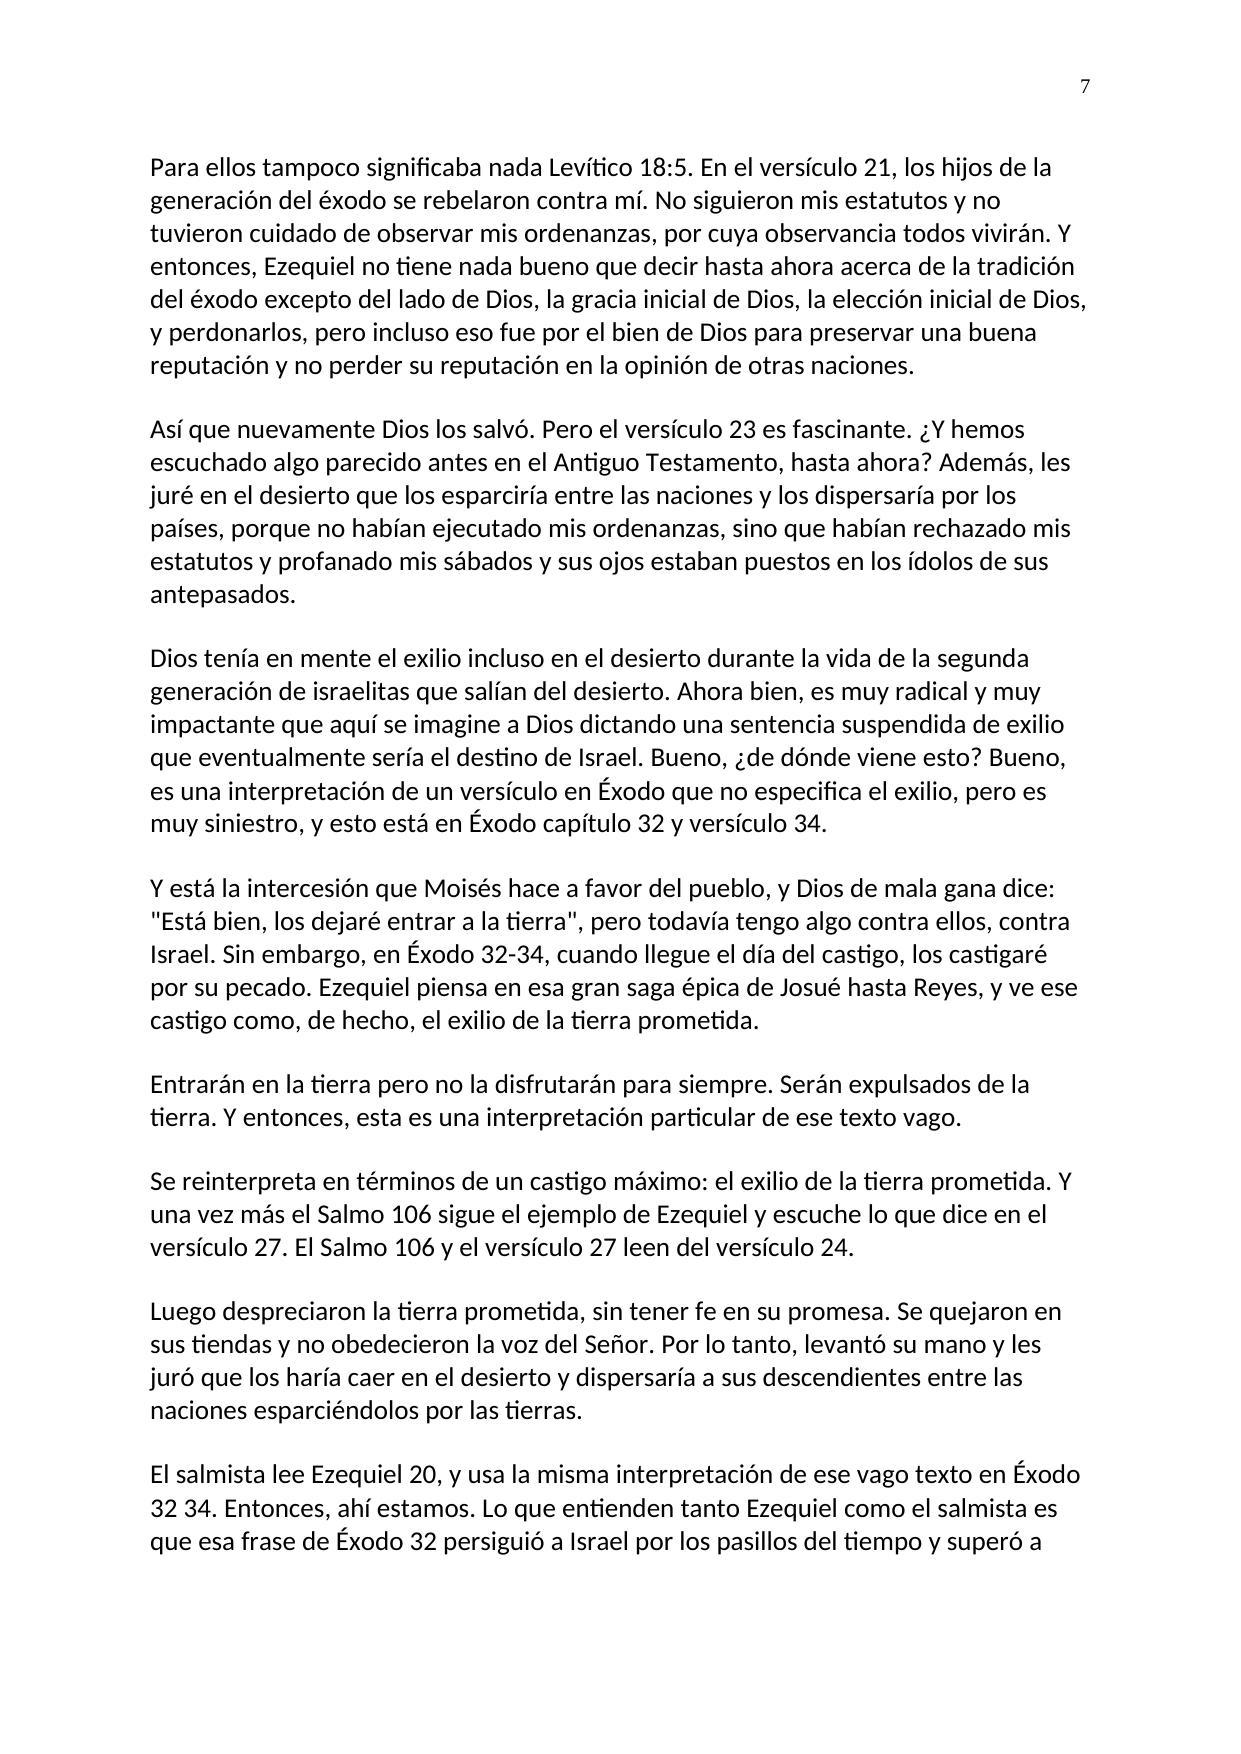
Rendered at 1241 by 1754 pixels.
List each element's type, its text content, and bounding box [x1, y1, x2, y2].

text Se reinterpreta en términos de un castigo máximo: el exilio de la tierra prometida. Y una vez más el Salmo 106 sigue el ejemplo de Ezequiel y escuche lo que dice en el versículo 27. El Salmo 106 y el versículo 27 leen del versículo 24. [150, 1164, 1090, 1263]
text Y está la intercesión que Moisés hace a favor del pueblo, y Dios de mala gana dice: "Está bien, los dejaré entrar a la tierra", pero todavía tengo algo contra ellos, contra Israel. Sin embargo, en Éxodo 32-34, cuando llegue el día del castigo, los castigaré por su pecado. Ezequiel piensa en esa gran saga épica de Josué hasta Reyes, y ve ese castigo como, de hecho, el exilio de la tierra prometida. [150, 871, 1090, 1036]
text Entrarán en la tierra pero no la disfrutarán para siempre. Serán expulsados de la tierra. Y entonces, esta es una interpretación particular de ese texto vago. [150, 1067, 1090, 1133]
text Así que nuevamente Dios los salvó. Pero el versículo 23 es fascinante. ¿Y hemos escuchado algo parecido antes en el Antiguo Testamento, hasta ahora? Además, les juré en el desierto que los esparciría entre las naciones y los dispersaría por los países, porque no habían ejecutado mis ordenanzas, sino que habían rechazado mis estatutos y profanado mis sábados y sus ojos estaban puestos en los ídolos de sus antepasados. [150, 412, 1090, 610]
text Luego despreciaron la tierra prometida, sin tener fe en su promesa. Se quejaron en sus tiendas y no obedecieron la voz del Señor. Por lo tanto, levantó su mano y les juró que los haría caer en el desierto y dispersaría a sus descendientes entre las naciones esparciéndolos por las tierras. [150, 1294, 1090, 1427]
text Para ellos tampoco significaba nada Levítico 18:5. En el versículo 21, los hijos de la generación del éxodo se rebelaron contra mí. No siguieron mis estatutos y no tuvieron cuidado de observar mis ordenanzas, por cuya observancia todos vivirán. Y entonces, Ezequiel no tiene nada bueno que decir hasta ahora acerca de la tradición del éxodo excepto del lado de Dios, la gracia inicial de Dios, la elección inicial de Dios, y perdonarlos, pero incluso eso fue por el bien de Dios para preservar una buena reputación y no perder su reputación en la opinión de otras naciones. [150, 150, 1090, 381]
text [150, 1458, 1090, 1557]
text Dios tenía en mente el exilio incluso en el desierto durante la vida de la segunda generación de israelitas que salían del desierto. Ahora bien, es muy radical y muy impactante que aquí se imagine a Dios dictando una sentencia suspendida de exilio que eventualmente sería el destino de Israel. Bueno, ¿de dónde viene esto? Bueno, es una interpretación de un versículo en Éxodo que no especifica el exilio, pero es muy siniestro, y esto está en Éxodo capítulo 32 y versículo 34. [150, 642, 1090, 840]
